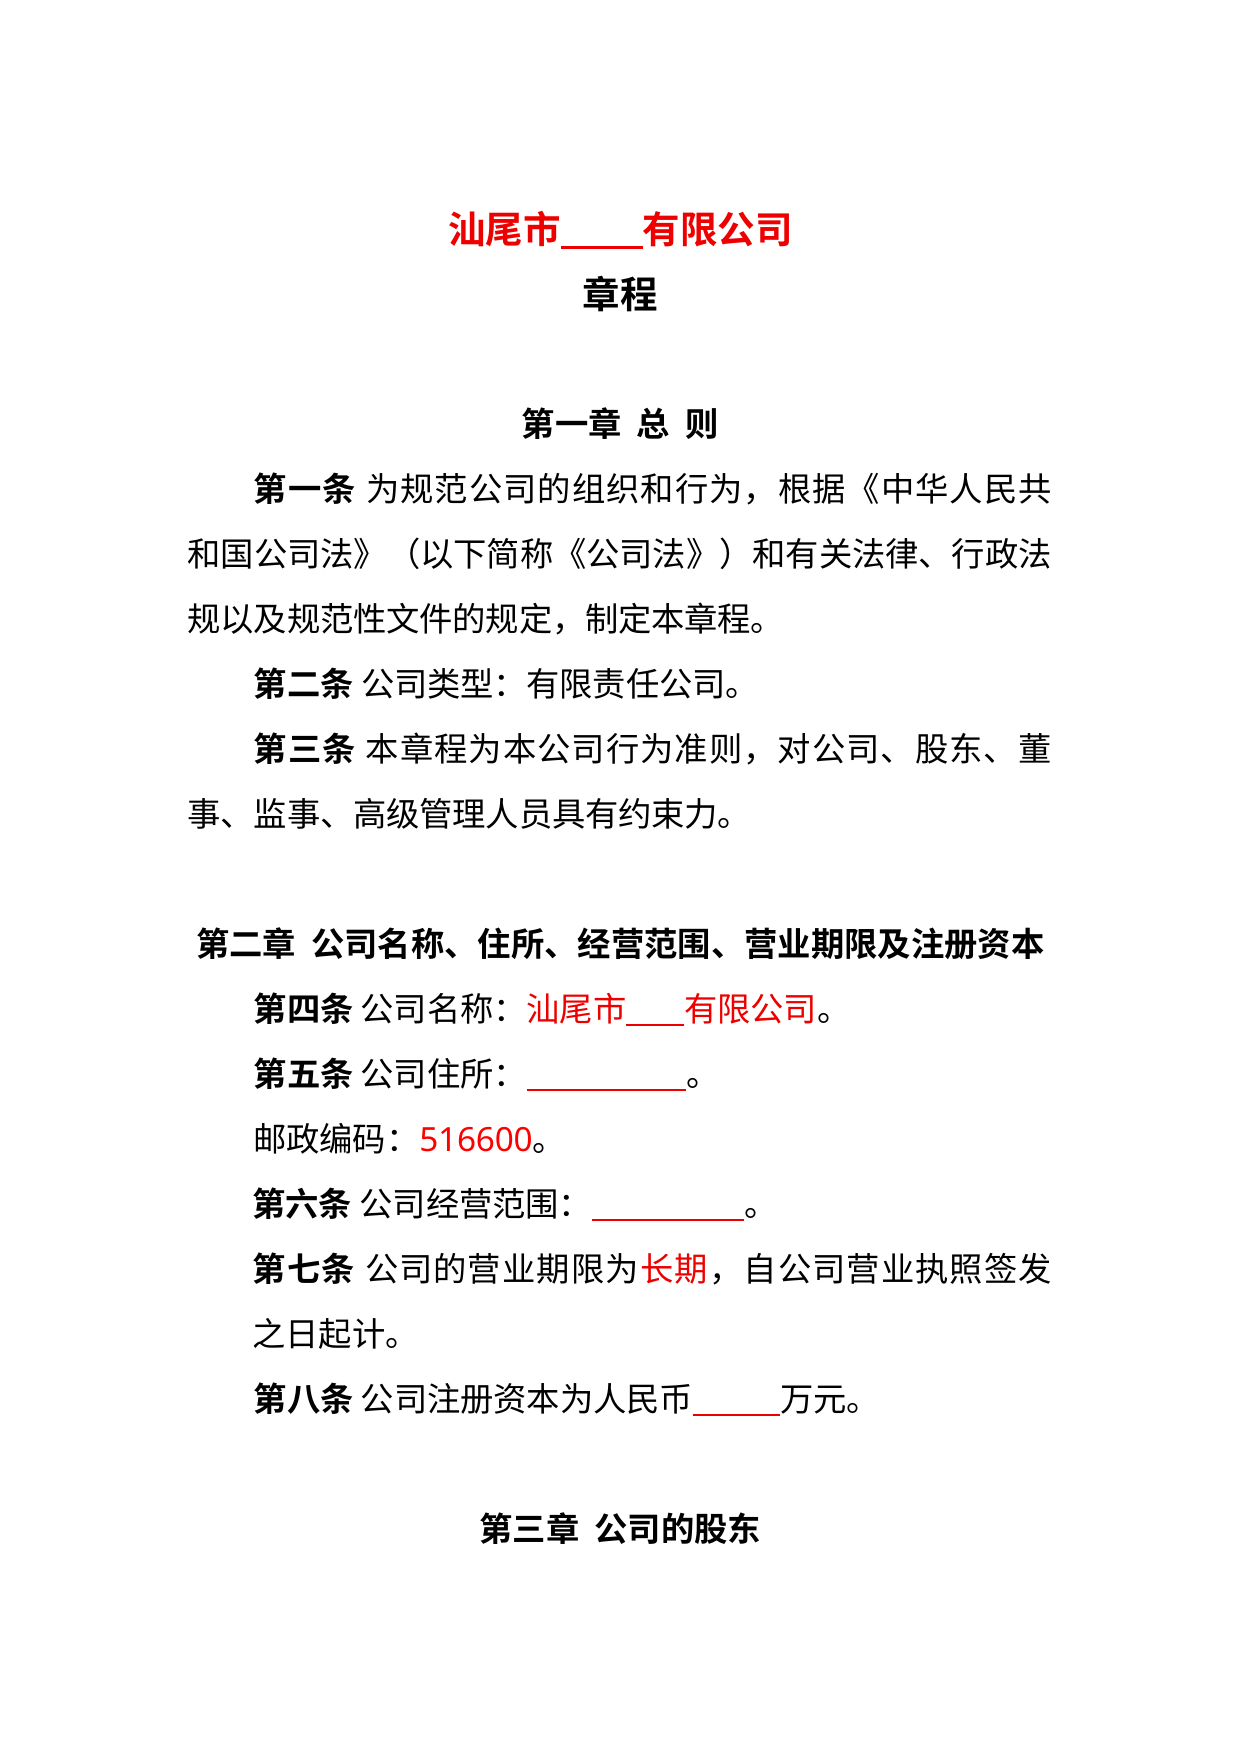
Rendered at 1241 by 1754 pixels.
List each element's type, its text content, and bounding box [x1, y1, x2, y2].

text 第三章 公司的股东 [187, 1494, 1053, 1559]
text 第六条 公司经营范围： 。 [252, 1169, 1053, 1234]
text 第一条 为规范公司的组织和行为，根据《中华人民共和国公司法》（以下简称《公司法》）和有关法律、行政法规以及规范性文件的规定，制定本章程。 [187, 454, 1053, 649]
text 第二条 公司类型：有限责任公司。 [187, 649, 1053, 714]
text 第五条 公司住所： 。 [187, 1039, 1053, 1104]
text 汕尾市 有限公司 [187, 194, 1053, 259]
text 第七条 公司的营业期限为长期，自公司营业执照签发之日起计。 [252, 1234, 1053, 1364]
text 第八条 公司注册资本为人民币 万元。 [187, 1364, 1053, 1429]
text 第三条 本章程为本公司行为准则，对公司、股东、董事、监事、高级管理人员具有约束力。 [187, 714, 1053, 844]
text 第二章 公司名称、住所、经营范围、营业期限及注册资本 [187, 909, 1053, 974]
text 第四条 公司名称：汕尾市 有限公司。 [187, 974, 1053, 1039]
text 第一章 总 则 [187, 389, 1053, 454]
text 章程 [187, 259, 1053, 324]
text 邮政编码：516600。 [187, 1104, 1053, 1169]
